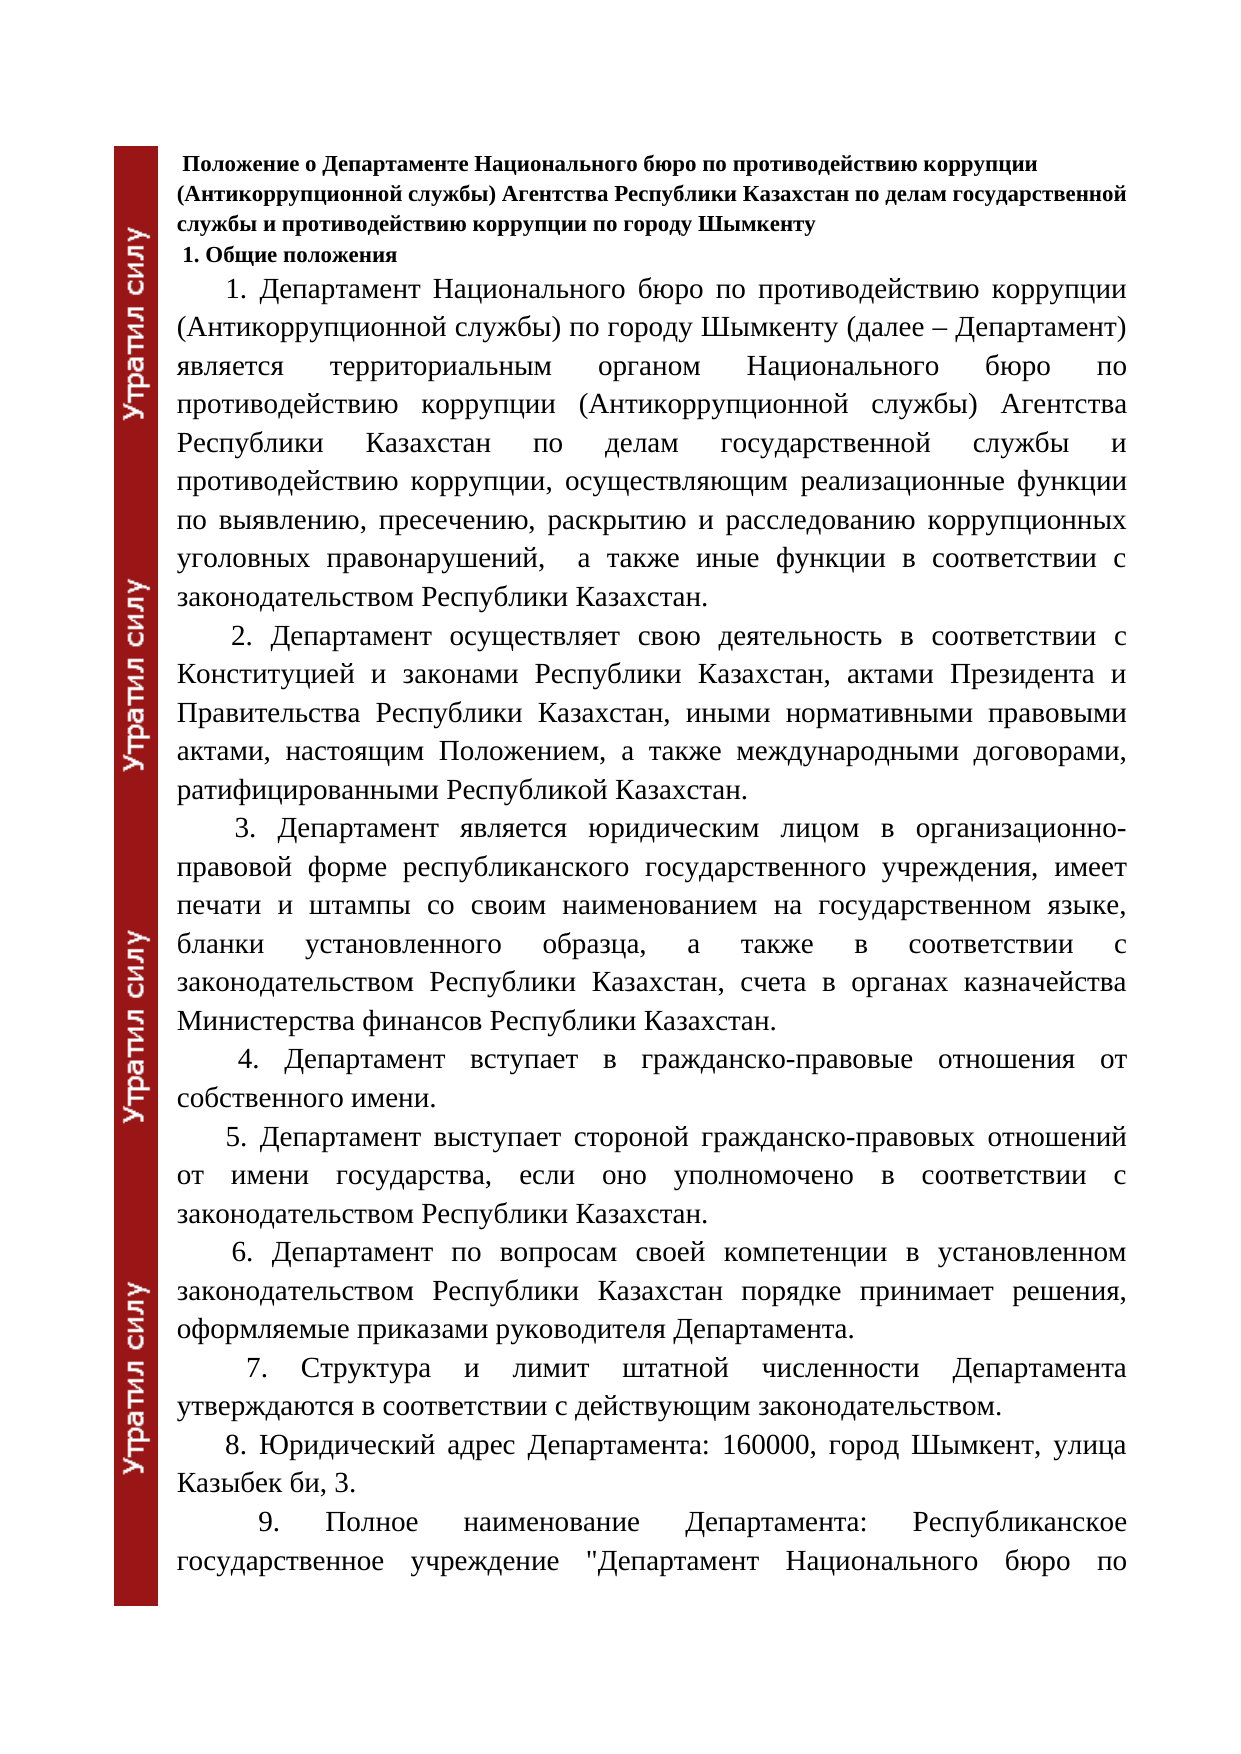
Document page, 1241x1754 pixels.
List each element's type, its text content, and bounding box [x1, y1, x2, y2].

text 7. Структура и лимит штатной численности Департамента утверждаются в соответствии с действующим законодательством. [112, 1350, 1128, 1422]
picture [114, 613, 158, 618]
picture [114, 267, 158, 271]
picture [114, 1114, 158, 1119]
picture [114, 805, 158, 810]
picture [114, 1345, 158, 1350]
text 6. Департамент по вопросам своей компетенции в установленном законодательством Республики Казахстан порядке принимает решения, оформляемые приказами руководителя Департамента. [112, 1234, 1128, 1345]
picture [114, 1499, 158, 1504]
text 1. Общие положения [112, 241, 1128, 267]
picture [114, 1422, 158, 1427]
text 2. Департамент осуществляет свою деятельность в соответствии с Конституцией и законами Республики Казахстан, актами Президента и Правительства Республики Казахстан, иными нормативными правовыми актами, настоящим Положением, а также международными договорами, ратифицированными Республикой Казахстан. [112, 618, 1128, 805]
picture [114, 1576, 158, 1606]
text 1. Департамент Национального бюро по противодействию коррупции (Антикоррупционной службы) по городу Шымкенту (далее – Департамент) является территориальным органом Национального бюро по противодействию коррупции (Антикоррупционной службы) Агентства Республики Казахстан по делам государственной службы и противодействию коррупции, осуществляющим реализационные функции по выявлению, пресечению, раскрытию и расследованию коррупционных уголовных правонарушений, а также иные функции в соответствии с законодательством Республики Казахстан. [112, 271, 1128, 613]
text 8. Юридический адрес Департамента: 160000, город Шымкент, улица Казыбек би, 3. [112, 1427, 1128, 1499]
text Положение о Департаменте Национального бюро по противодействию коррупции (Антикоррупционной службы) Агентства Республики Казахстан по делам государственной службы и противодействию коррупции по городу Шымкенту [112, 150, 1128, 237]
picture [114, 1037, 158, 1042]
text 4. Департамент вступает в гражданско-правовые отношения от собственного имени. [112, 1042, 1128, 1114]
text 3. Департамент является юридическим лицом в организационно-правовой форме республиканского государственного учреждения, имеет печати и штампы со своим наименованием на государственном языке, бланки установленного образца, а также в соответствии с законодательством Республики Казахстан, счета в органах казначейства Министерства финансов Республики Казахстан. [112, 810, 1128, 1037]
picture [114, 146, 158, 150]
picture [114, 237, 158, 241]
picture [114, 1229, 158, 1234]
text 5. Департамент выступает стороной гражданско-правовых отношений от имени государства, если оно уполномочено в соответствии с законодательством Республики Казахстан. [112, 1119, 1128, 1229]
